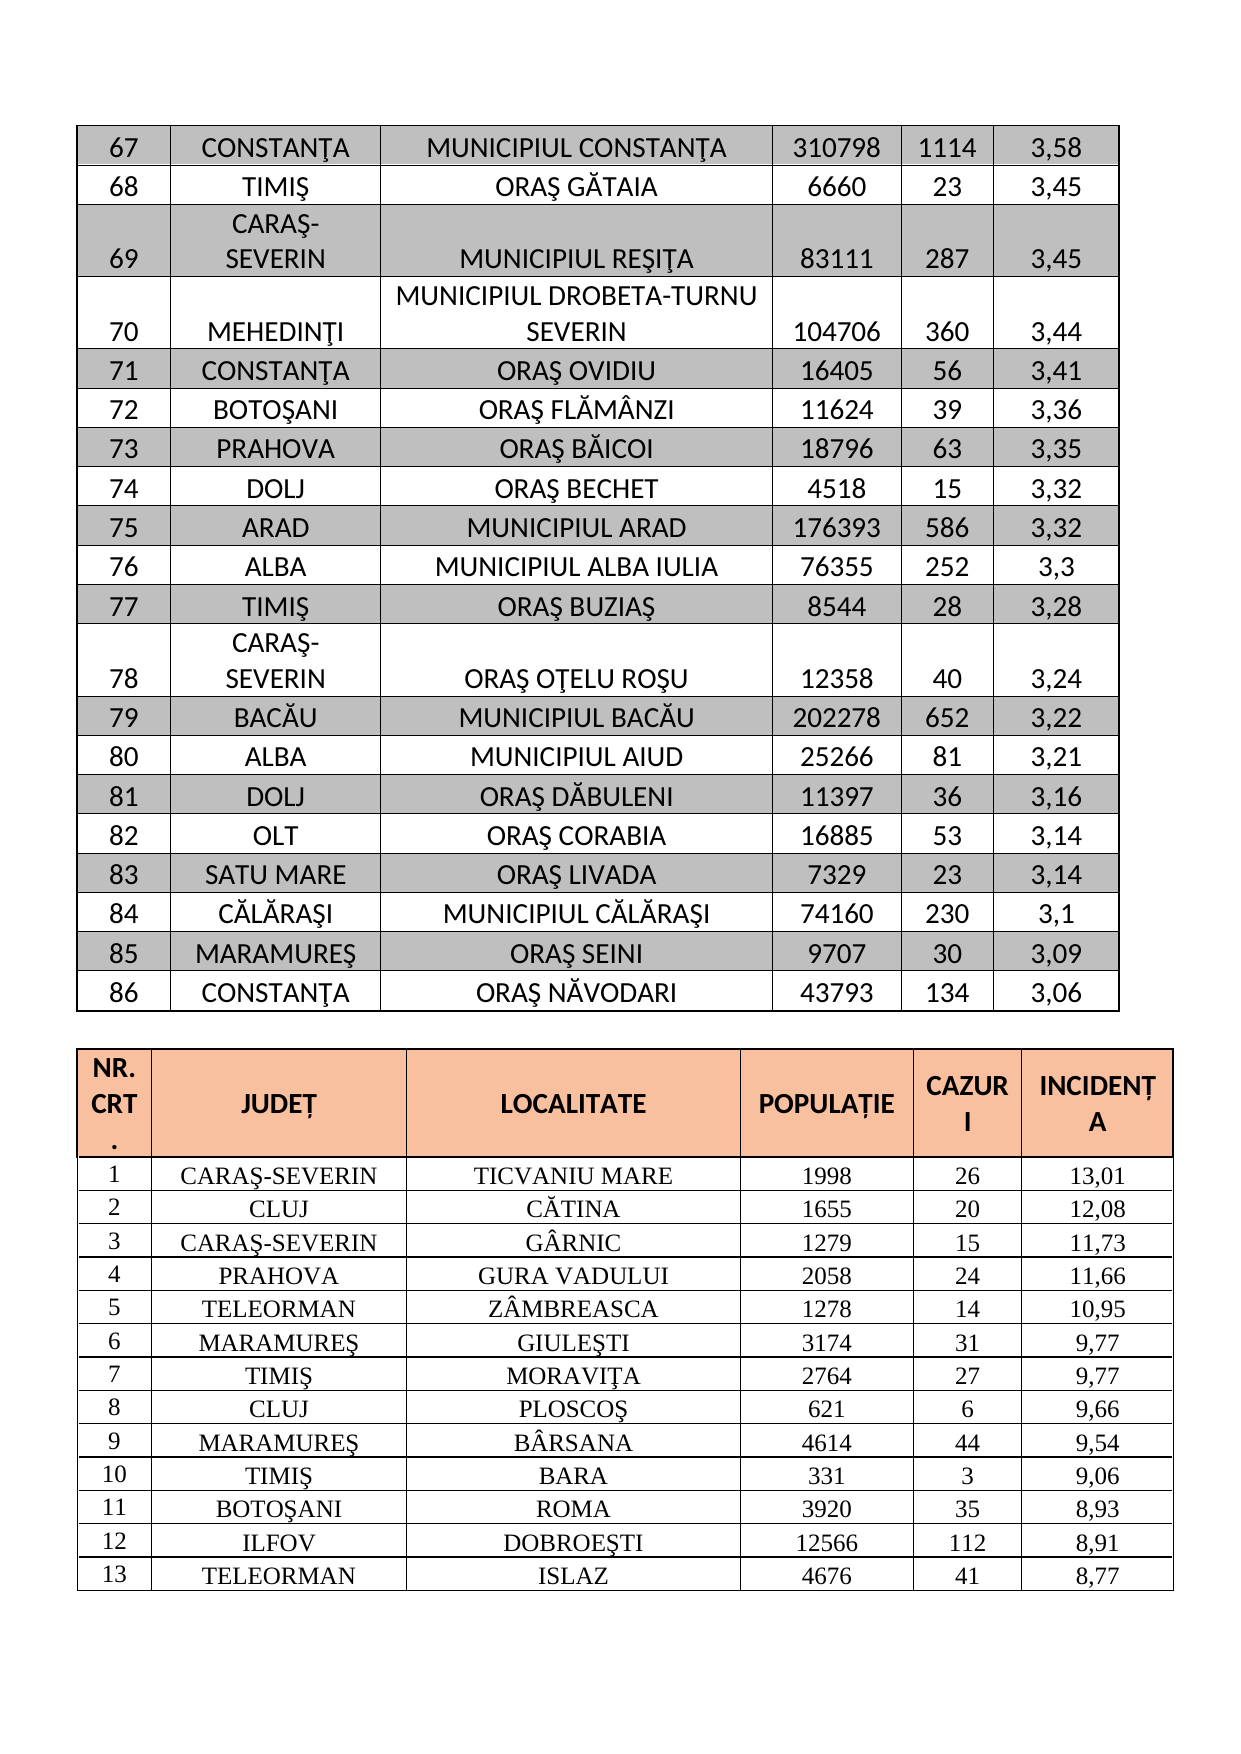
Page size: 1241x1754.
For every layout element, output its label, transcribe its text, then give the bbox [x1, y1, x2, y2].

table_cell 15 [902, 467, 993, 505]
table_cell 9,54 [1022, 1423, 1173, 1456]
table_cell 1655 [741, 1191, 913, 1223]
table_cell ORAŞ CORABIA [381, 814, 772, 853]
table_cell 40 [902, 624, 993, 696]
table_cell GURA VADULUI [407, 1258, 740, 1290]
table_cell 9,77 [1022, 1323, 1173, 1356]
table_cell 230 [902, 893, 993, 931]
table_cell 3,16 [994, 775, 1118, 813]
table_cell PRAHOVA [171, 428, 380, 466]
table_cell 82 [78, 814, 170, 853]
table_cell TELEORMAN [152, 1558, 406, 1590]
table_cell 7329 [773, 854, 901, 892]
table_cell 74160 [773, 893, 901, 931]
table_cell DOLJ [171, 467, 380, 505]
table_cell 4518 [773, 467, 901, 505]
table_cell ILFOV [152, 1524, 406, 1556]
table_cell 586 [902, 506, 993, 545]
table_cell ISLAZ [407, 1558, 740, 1590]
table_cell 24 [914, 1258, 1021, 1290]
table_cell 3174 [741, 1324, 913, 1356]
table_cell 23 [902, 854, 993, 892]
table_cell 26 [914, 1158, 1021, 1190]
table_cell 63 [902, 428, 993, 466]
table_cell 31 [914, 1324, 1021, 1356]
table_cell 9 [78, 1424, 151, 1456]
table_cell 9,06 [1022, 1456, 1173, 1490]
table_cell PRAHOVA [152, 1258, 406, 1290]
table_cell 4676 [741, 1558, 913, 1590]
table_cell 8,91 [1022, 1523, 1173, 1556]
table_cell BACĂU [171, 697, 380, 735]
table_header LOCALITATE [407, 1050, 740, 1156]
table_cell 41 [914, 1558, 1021, 1590]
table_cell 621 [741, 1391, 913, 1423]
table_cell 287 [902, 205, 993, 276]
table_cell 23 [902, 166, 993, 204]
table_cell ORAŞ FLĂMÂNZI [381, 389, 772, 427]
table_cell BARA [407, 1458, 740, 1490]
table_cell OLT [171, 814, 380, 853]
table_cell 14 [914, 1291, 1021, 1323]
table_cell 84 [78, 893, 170, 931]
table_cell 8,93 [1022, 1490, 1173, 1523]
table_cell ORAŞ DĂBULENI [381, 775, 772, 813]
table_cell 85 [78, 932, 170, 970]
table_header POPULAȚIE [741, 1050, 913, 1156]
table_cell 9,66 [1022, 1390, 1173, 1423]
table_cell 77 [78, 585, 170, 623]
table_cell 15 [914, 1224, 1021, 1256]
table_cell 73 [78, 428, 170, 466]
table_cell 68 [78, 166, 170, 204]
table_cell 11624 [773, 389, 901, 427]
table_cell 652 [902, 697, 993, 735]
table_cell 6660 [773, 166, 901, 204]
table_cell MARAMUREŞ [171, 932, 380, 970]
table_cell ORAŞ OVIDIU [381, 349, 772, 388]
table_cell 76355 [773, 546, 901, 584]
table_cell 3,41 [994, 349, 1118, 388]
table_cell DOBROEŞTI [407, 1524, 740, 1556]
table_cell 12566 [741, 1524, 913, 1556]
table_cell 3,24 [994, 624, 1118, 696]
table_cell SATU MARE [171, 854, 380, 892]
table_cell 36 [902, 775, 993, 813]
table_cell DOLJ [171, 775, 380, 813]
table_cell TIMIŞ [152, 1358, 406, 1390]
table_cell ARAD [171, 506, 380, 545]
table_cell 104706 [773, 277, 901, 348]
table_cell TIMIŞ [171, 166, 380, 204]
table_cell 8544 [773, 585, 901, 623]
table_cell 1279 [741, 1224, 913, 1256]
table_cell GÂRNIC [407, 1224, 740, 1256]
table_cell 20 [914, 1191, 1021, 1223]
table_cell 3 [78, 1224, 151, 1256]
table_cell 25266 [773, 736, 901, 774]
table_cell 3,32 [994, 506, 1118, 545]
table_cell ORAŞ SEINI [381, 932, 772, 970]
table_cell MUNICIPIUL BACĂU [381, 697, 772, 735]
table_cell 8 [78, 1391, 151, 1423]
table_cell 12358 [773, 624, 901, 696]
table_cell 3,45 [994, 205, 1118, 276]
table_cell CARAŞ-SEVERIN [171, 624, 380, 696]
table_cell 2764 [741, 1358, 913, 1390]
table_cell ROMA [407, 1491, 740, 1523]
table_cell CARAŞ-SEVERIN [152, 1224, 406, 1256]
table_cell ORAŞ GĂTAIA [381, 166, 772, 204]
table_cell PLOSCOŞ [407, 1391, 740, 1423]
table_cell MARAMUREŞ [152, 1324, 406, 1356]
table_cell 75 [78, 506, 170, 545]
table_cell 72 [78, 389, 170, 427]
table_cell ORAŞ BĂICOI [381, 428, 772, 466]
table_cell 56 [902, 349, 993, 388]
table_cell 2 [78, 1191, 151, 1223]
table_cell 86 [78, 971, 170, 1010]
table_cell 176393 [773, 506, 901, 545]
table_cell 11,66 [1022, 1256, 1173, 1290]
table_cell 3,45 [994, 166, 1118, 204]
table_cell 53 [902, 814, 993, 853]
table_cell CĂTINA [407, 1191, 740, 1223]
table_cell 71 [78, 349, 170, 388]
table_cell 252 [902, 546, 993, 584]
table_cell 3 [914, 1458, 1021, 1490]
table_cell CLUJ [152, 1191, 406, 1223]
table_cell MUNICIPIUL ALBA IULIA [381, 546, 772, 584]
table_cell 81 [902, 736, 993, 774]
table_cell 3920 [741, 1491, 913, 1523]
table_cell TIMIŞ [171, 585, 380, 623]
table_cell 83 [78, 854, 170, 892]
table_cell 2058 [741, 1258, 913, 1290]
table_cell 3,28 [994, 585, 1118, 623]
table_cell 3,36 [994, 389, 1118, 427]
table_cell 331 [741, 1458, 913, 1490]
table_cell CARAŞ-SEVERIN [152, 1158, 406, 1190]
table_cell 13,01 [1022, 1158, 1173, 1190]
table_cell MUNICIPIUL CONSTANŢA [381, 126, 772, 164]
table_cell 3,09 [994, 932, 1118, 970]
table_cell 134 [902, 971, 993, 1010]
table_cell 11,73 [1022, 1223, 1173, 1256]
table_cell 81 [78, 775, 170, 813]
table_header CAZURI [914, 1050, 1021, 1156]
table_cell 80 [78, 736, 170, 774]
table_cell TELEORMAN [152, 1291, 406, 1323]
table_cell BOTOŞANI [152, 1491, 406, 1523]
table_cell 7 [78, 1357, 151, 1390]
table_cell 10 [78, 1457, 151, 1490]
table_cell ORAŞ LIVADA [381, 854, 772, 892]
table_header INCIDENȚA [1022, 1050, 1172, 1156]
table_cell 6 [78, 1324, 151, 1356]
table_cell 11 [78, 1491, 151, 1523]
table_cell 11397 [773, 775, 901, 813]
table_cell CLUJ [152, 1391, 406, 1423]
table_header JUDEȚ [152, 1050, 406, 1156]
table_cell 12,08 [1022, 1190, 1173, 1223]
table_cell 3,3 [994, 546, 1118, 584]
table_cell 3,58 [994, 126, 1118, 164]
table_cell CONSTANŢA [171, 349, 380, 388]
table_cell 44 [914, 1424, 1021, 1456]
table_cell 16405 [773, 349, 901, 388]
table_cell 27 [914, 1358, 1021, 1390]
table_cell MUNICIPIUL DROBETA-TURNU SEVERIN [381, 277, 772, 348]
table_cell 10,95 [1022, 1290, 1173, 1323]
table_cell 74 [78, 467, 170, 505]
table_cell 3,22 [994, 697, 1118, 735]
table_cell 202278 [773, 697, 901, 735]
table_cell 9,77 [1022, 1356, 1173, 1390]
table_cell 310798 [773, 126, 901, 164]
table_cell 112 [914, 1524, 1021, 1556]
table_cell BOTOŞANI [171, 389, 380, 427]
table_cell MEHEDINŢI [171, 277, 380, 348]
table_cell 18796 [773, 428, 901, 466]
table_cell 12 [78, 1524, 151, 1556]
table_cell 70 [78, 277, 170, 348]
table_cell 1998 [741, 1158, 913, 1190]
table_cell ORAŞ BUZIAŞ [381, 585, 772, 623]
table_cell 67 [78, 126, 170, 164]
table_cell 30 [902, 932, 993, 970]
table_cell 1 [78, 1157, 151, 1190]
table_cell 5 [78, 1291, 151, 1323]
table_cell 3,44 [994, 277, 1118, 348]
table_cell ORAŞ NĂVODARI [381, 971, 772, 1010]
table_cell 16885 [773, 814, 901, 853]
table_cell 3,06 [994, 971, 1118, 1010]
table_cell 76 [78, 546, 170, 584]
table_cell ORAŞ BECHET [381, 467, 772, 505]
table_cell 69 [78, 205, 170, 276]
table_cell 83111 [773, 205, 901, 276]
table_cell 3,14 [994, 854, 1118, 892]
table_cell TICVANIU MARE [407, 1158, 740, 1190]
table_cell MARAMUREŞ [152, 1424, 406, 1456]
table_cell ALBA [171, 546, 380, 584]
table_cell 43793 [773, 971, 901, 1010]
table_cell 39 [902, 389, 993, 427]
table_cell 28 [902, 585, 993, 623]
table_cell 35 [914, 1491, 1021, 1523]
table_cell 6 [914, 1391, 1021, 1423]
table_cell CONSTANŢA [171, 126, 380, 164]
table_header NR. CRT. [78, 1050, 151, 1156]
table_cell ALBA [171, 736, 380, 774]
table_cell 79 [78, 697, 170, 735]
table_cell CĂLĂRAŞI [171, 893, 380, 931]
table_cell 13 [78, 1557, 151, 1590]
table_cell 3,21 [994, 736, 1118, 774]
table_cell MUNICIPIUL CĂLĂRAŞI [381, 893, 772, 931]
table_cell 360 [902, 277, 993, 348]
table_cell 3,32 [994, 467, 1118, 505]
table_cell 9707 [773, 932, 901, 970]
table_cell ORAŞ OŢELU ROŞU [381, 624, 772, 696]
table_cell MUNICIPIUL REŞIŢA [381, 205, 772, 276]
table_cell CONSTANŢA [171, 971, 380, 1010]
table_cell 8,77 [1022, 1556, 1173, 1590]
table_cell MORAVIŢA [407, 1358, 740, 1390]
table_cell 3,1 [994, 893, 1118, 931]
table_cell MUNICIPIUL ARAD [381, 506, 772, 545]
table_cell GIULEŞTI [407, 1324, 740, 1356]
table_cell 3,14 [994, 814, 1118, 853]
table_cell 3,35 [994, 428, 1118, 466]
table_cell BÂRSANA [407, 1424, 740, 1456]
table_cell 78 [78, 624, 170, 696]
table_cell 1114 [902, 126, 993, 164]
table_cell ZÂMBREASCA [407, 1291, 740, 1323]
table_cell TIMIŞ [152, 1458, 406, 1490]
table_cell 4614 [741, 1424, 913, 1456]
table_cell CARAŞ-SEVERIN [171, 205, 380, 276]
table_cell 1278 [741, 1291, 913, 1323]
table_cell MUNICIPIUL AIUD [381, 736, 772, 774]
table_cell 4 [78, 1257, 151, 1290]
